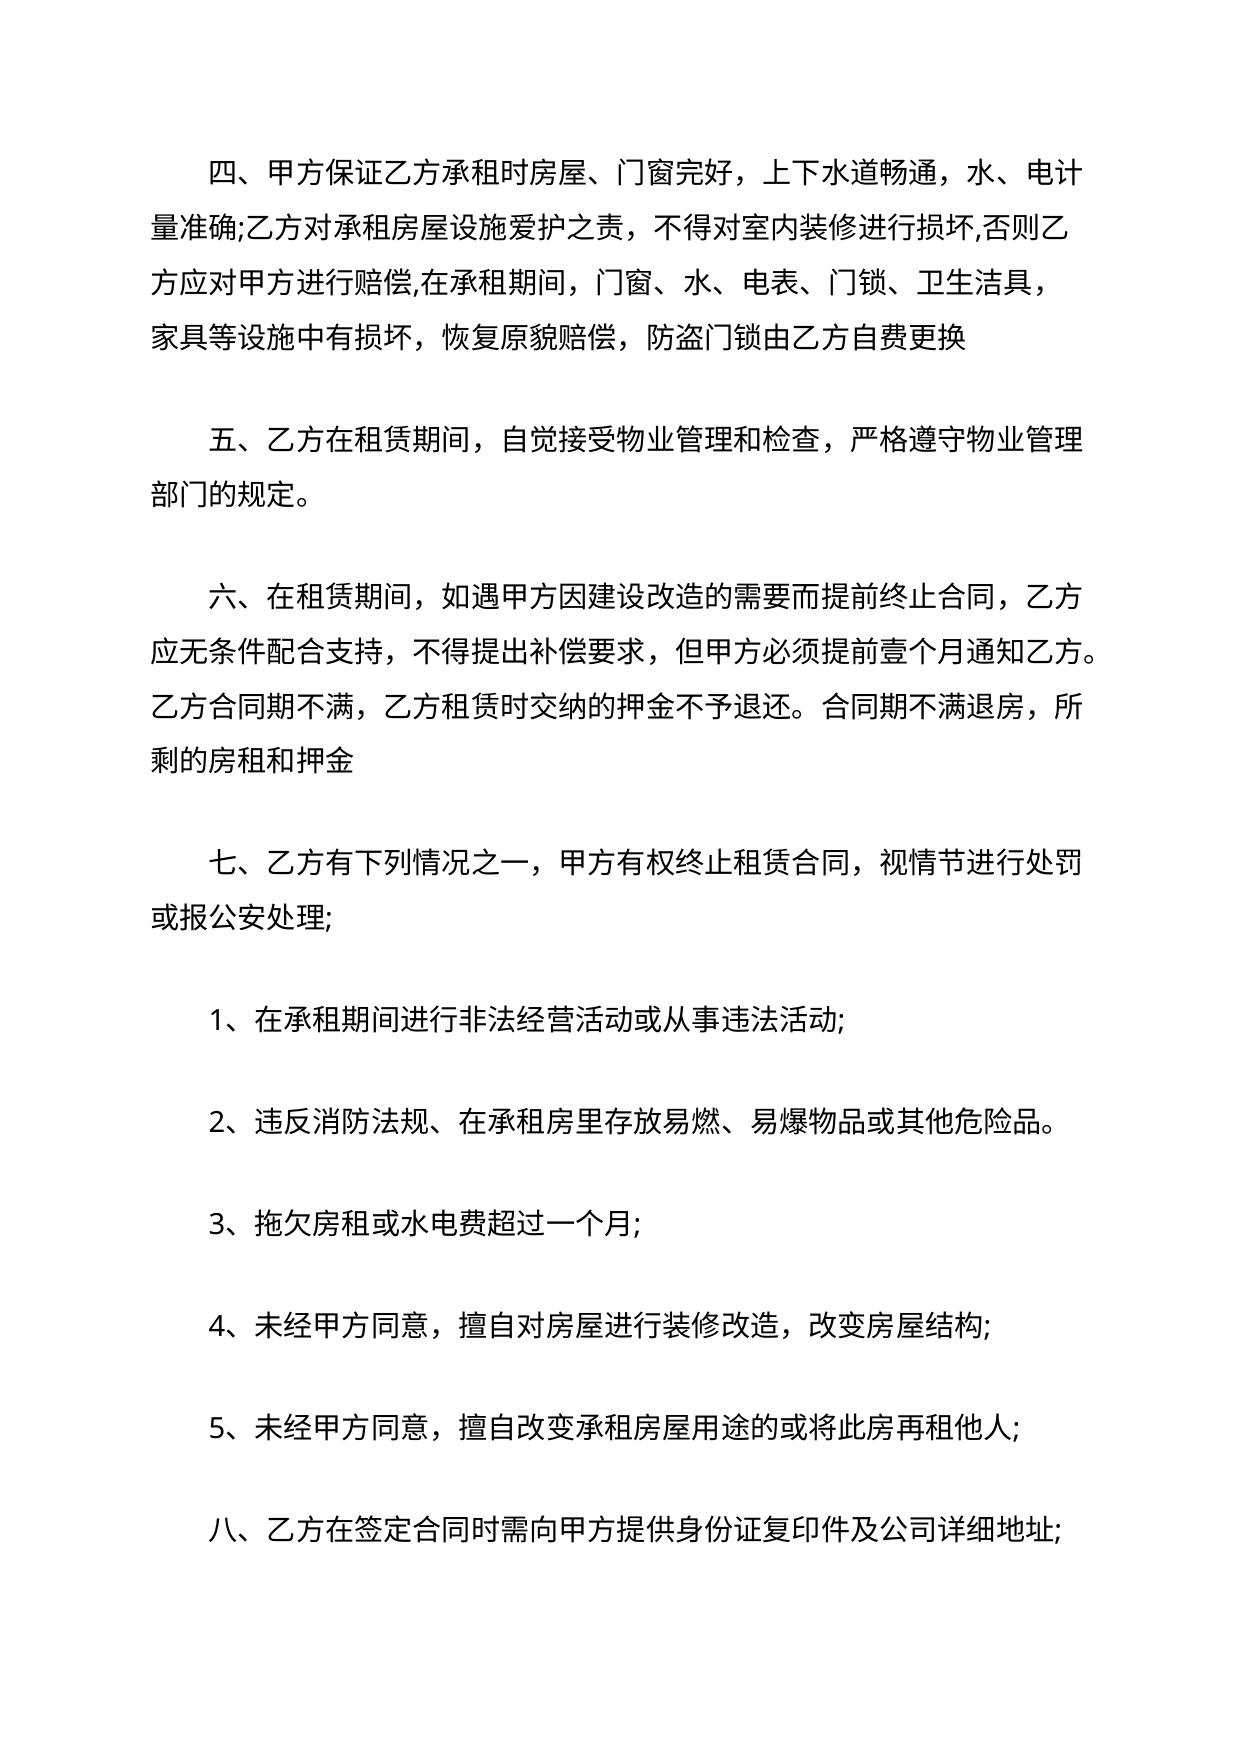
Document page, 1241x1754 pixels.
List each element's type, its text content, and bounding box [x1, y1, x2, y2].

text 3、拖欠房租或水电费超过一个月; [150, 1201, 1090, 1243]
text 八、乙方在签定合同时需向甲方提供身份证复印件及公司详细地址; [150, 1507, 1090, 1549]
text 七、乙方有下列情况之一，甲方有权终止租赁合同，视情节进行处罚或报公安处理; [150, 840, 1090, 937]
text 5、未经甲方同意，擅自改变承租房屋用途的或将此房再租他人; [150, 1404, 1090, 1447]
text 2、违反消防法规、在承租房里存放易燃、易爆物品或其他危险品。 [150, 1099, 1090, 1141]
text 1、在承租期间进行非法经营活动或从事违法活动; [150, 997, 1090, 1039]
text 六、在租赁期间，如遇甲方因建设改造的需要而提前终止合同，乙方应无条件配合支持，不得提出补偿要求，但甲方必须提前壹个月通知乙方。乙方合同期不满，乙方租赁时交纳的押金不予退还。合同期不满退房，所剩的房租和押金 [150, 573, 1090, 780]
text 五、乙方在租赁期间，自觉接受物业管理和检查，严格遵守物业管理部门的规定。 [150, 417, 1090, 514]
text 四、甲方保证乙方承租时房屋、门窗完好，上下水道畅通，水、电计量准确;乙方对承租房屋设施爱护之责，不得对室内装修进行损坏,否则乙方应对甲方进行赔偿,在承租期间，门窗、水、电表、门锁、卫生洁具，家具等设施中有损坏，恢复原貌赔偿，防盗门锁由乙方自费更换 [150, 150, 1090, 357]
text 4、未经甲方同意，擅自对房屋进行装修改造，改变房屋结构; [150, 1303, 1090, 1345]
